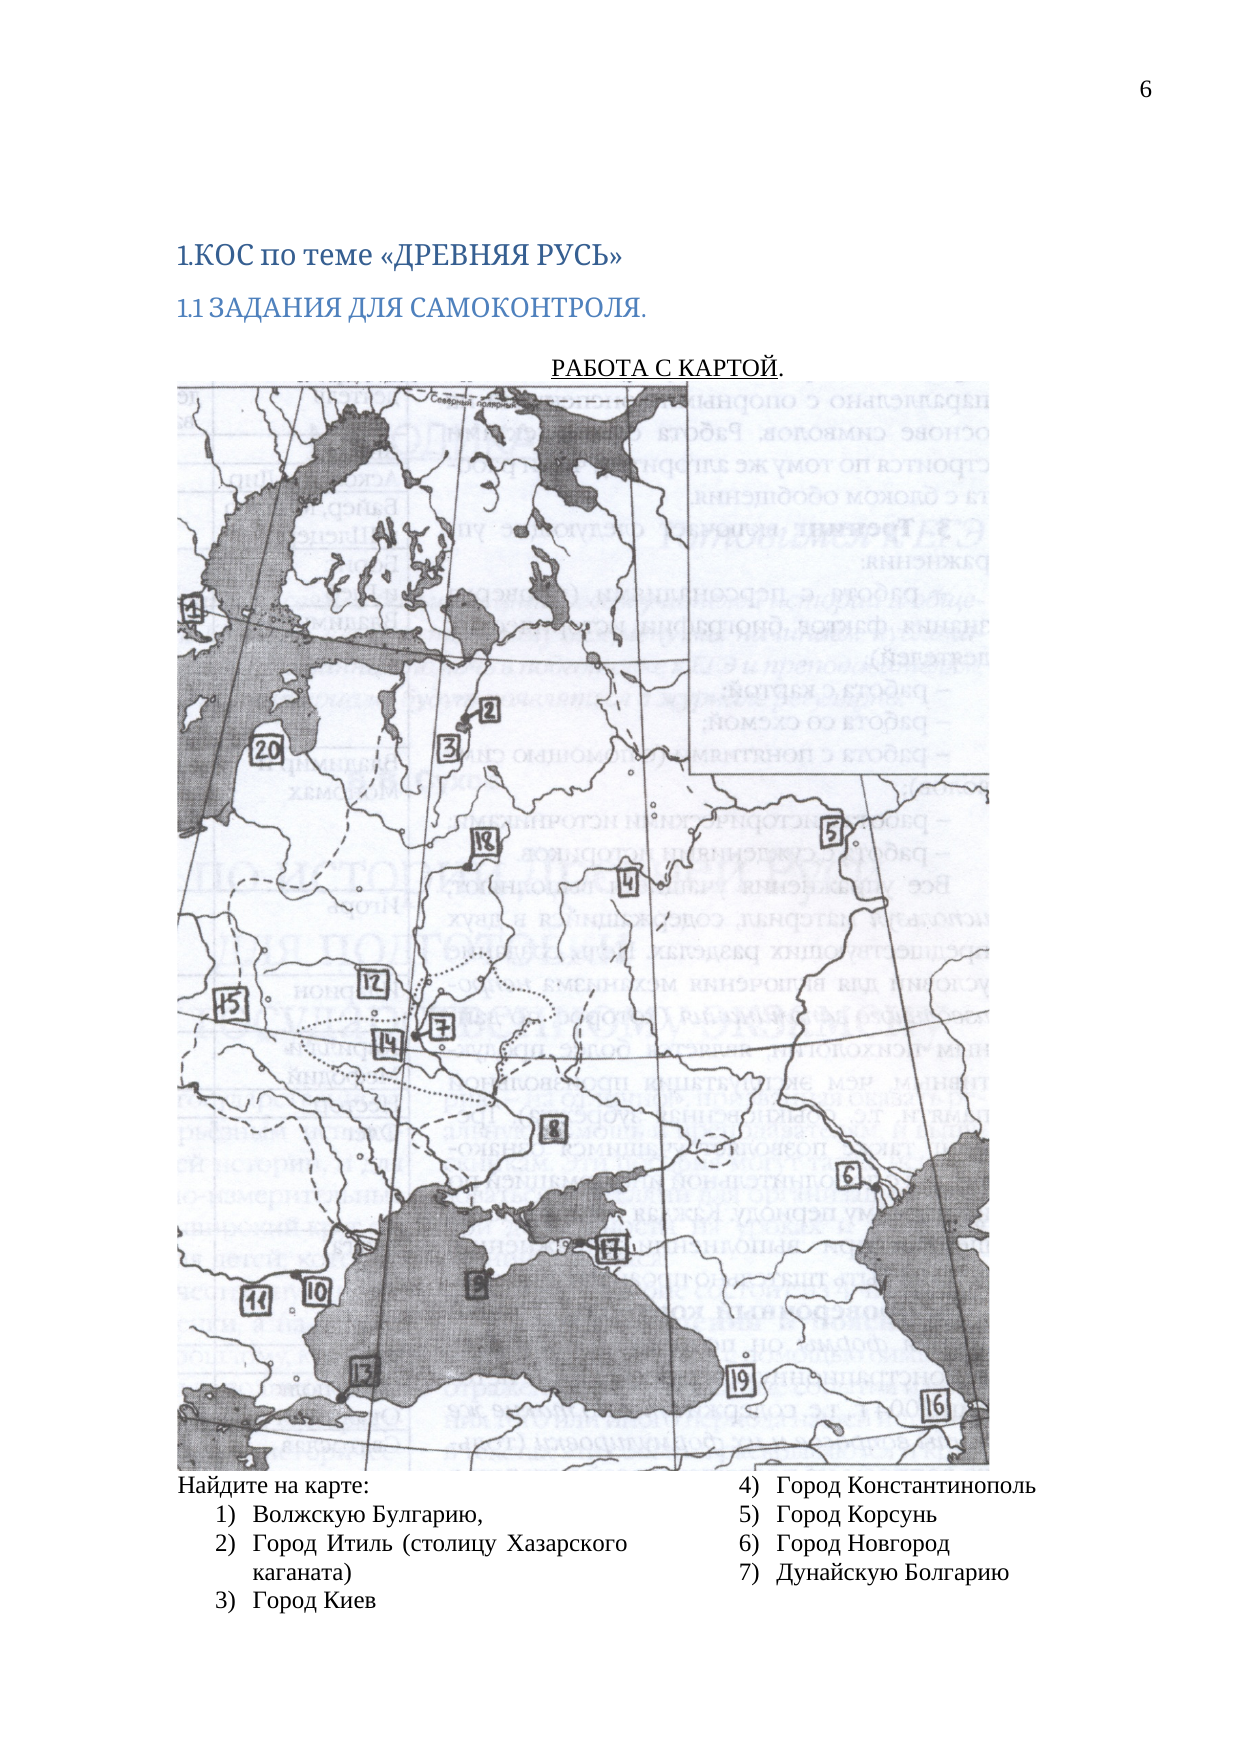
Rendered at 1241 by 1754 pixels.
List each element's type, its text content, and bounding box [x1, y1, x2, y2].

list Город Корсунь [739, 1499, 1152, 1528]
list Город Киев [215, 1585, 627, 1614]
list Город Новгород [739, 1528, 1152, 1557]
text РАБОТА С КАРТОЙ. [177, 353, 1152, 382]
text Найдите на карте: [177, 1471, 627, 1499]
list Город Итиль (столицу Хазарского каганата) [215, 1528, 627, 1585]
list Город Константинополь [739, 1470, 1152, 1499]
picture [177, 381, 990, 1471]
list Дунайскую Болгарию [739, 1557, 1152, 1585]
subtitle 1.КОС по теме «ДРЕВНЯЯ РУСЬ» [177, 239, 1152, 272]
list Волжскую Булгарию, [215, 1499, 627, 1528]
subtitle 1.1 ЗАДАНИЯ ДЛЯ САМОКОНТРОЛЯ. [177, 293, 1152, 324]
